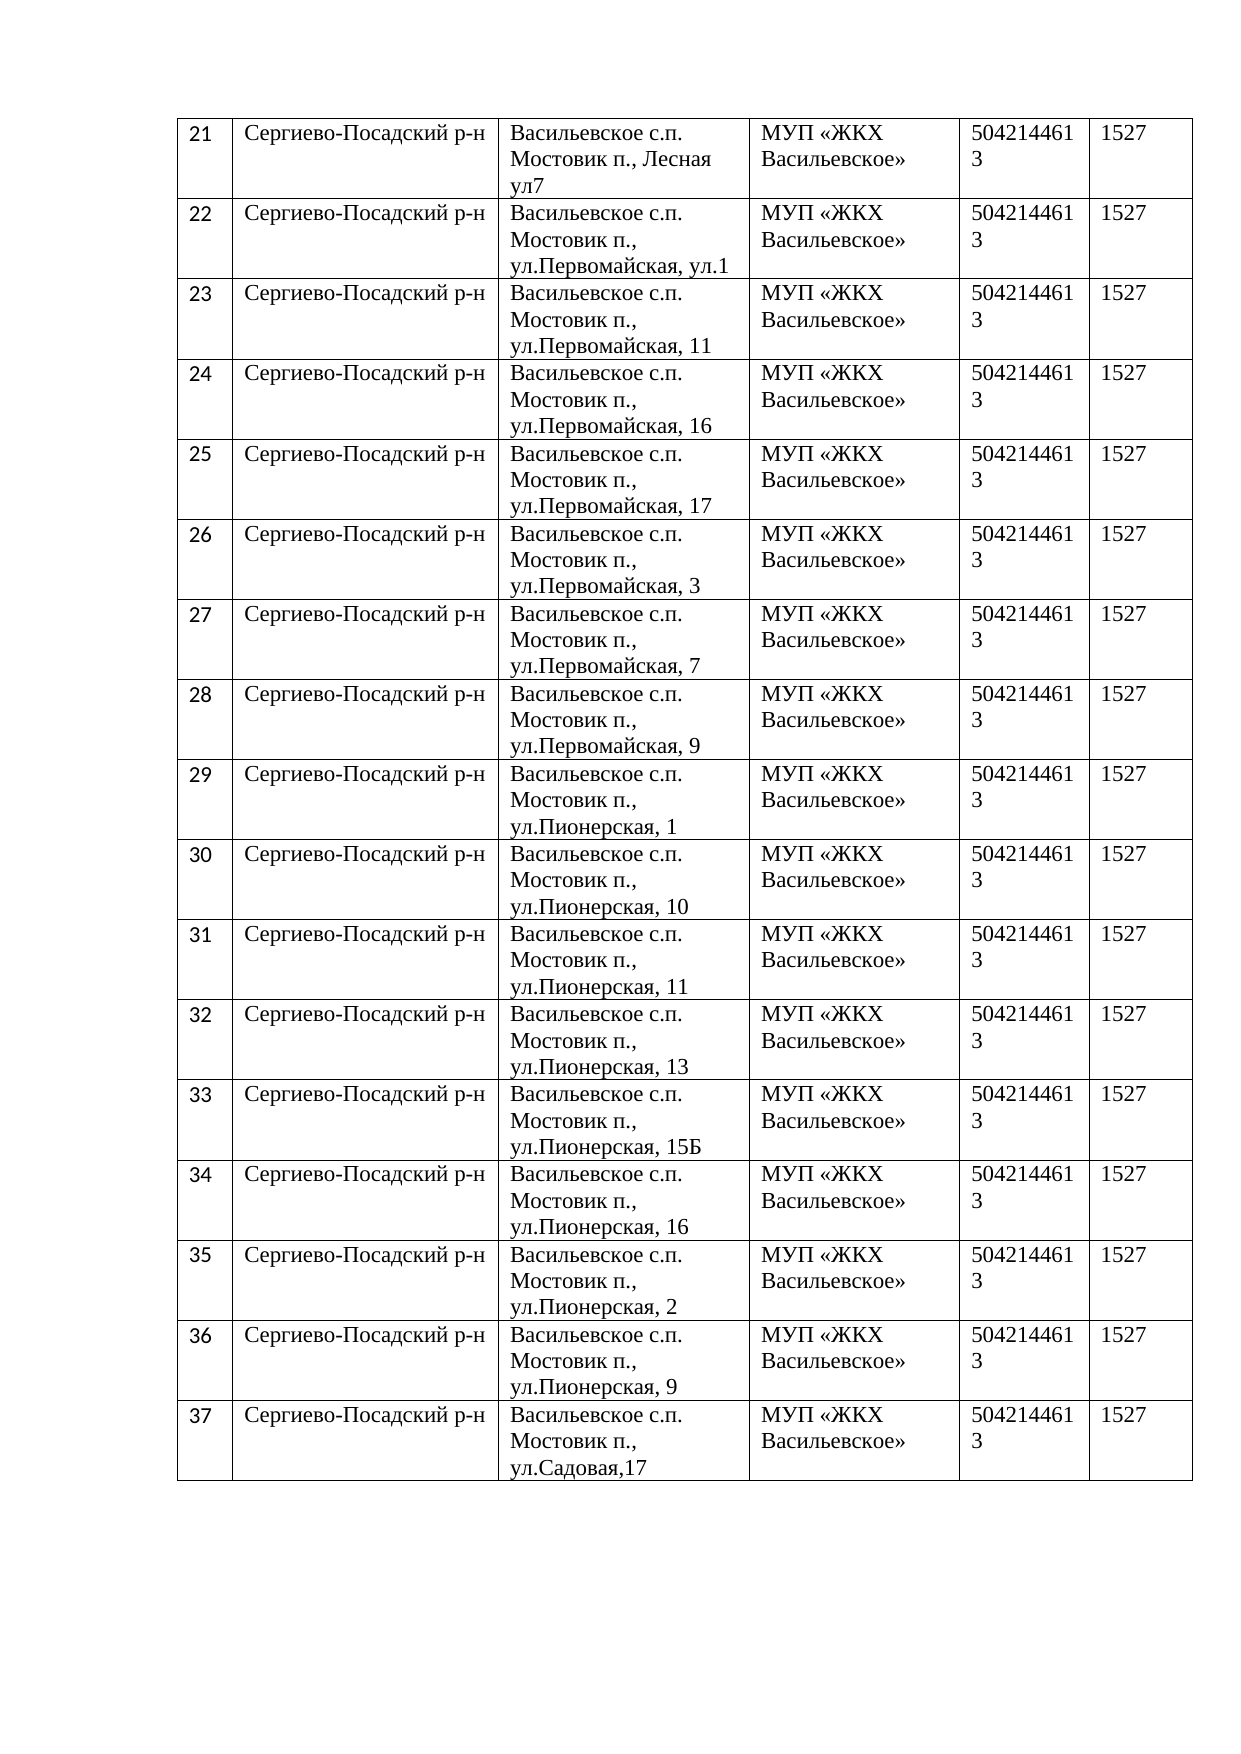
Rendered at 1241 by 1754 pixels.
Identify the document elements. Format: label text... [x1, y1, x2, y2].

table_cell Сергиево-Посадский р-н [233, 760, 498, 839]
table_cell 1527 [1090, 1161, 1192, 1239]
table_cell Сергиево-Посадский р-н [233, 680, 498, 759]
table_cell 27 [178, 600, 232, 679]
table_cell Васильевское с.п. Мостовик п., ул.Первомайская, ул.1 [499, 199, 749, 278]
table_cell 25 [178, 440, 232, 519]
table_cell 5042144613 [960, 1000, 1089, 1079]
table_cell 28 [178, 680, 232, 759]
table_cell 5042144613 [960, 199, 1089, 278]
table_cell Васильевское с.п. Мостовик п., ул.Пионерская, 9 [499, 1321, 749, 1400]
table_cell МУП «ЖКХ Васильевское» [750, 840, 959, 919]
table_cell 1527 [1090, 600, 1192, 679]
table_cell 5042144613 [960, 1401, 1089, 1480]
table_cell 5042144613 [960, 1241, 1089, 1320]
table_cell Васильевское с.п. Мостовик п., ул.Пионерская, 2 [499, 1241, 749, 1320]
table_cell Сергиево-Посадский р-н [233, 600, 498, 679]
table_cell Сергиево-Посадский р-н [233, 1321, 498, 1400]
table_cell 5042144613 [960, 119, 1089, 198]
table_cell Сергиево-Посадский р-н [233, 360, 498, 438]
table_cell МУП «ЖКХ Васильевское» [750, 920, 959, 999]
table_cell Васильевское с.п. Мостовик п., Лесная ул7 [499, 119, 749, 198]
table_cell 34 [178, 1161, 232, 1239]
table_cell МУП «ЖКХ Васильевское» [750, 199, 959, 278]
table_cell 1527 [1090, 920, 1192, 999]
table_cell Васильевское с.п. Мостовик п., ул.Пионерская, 1 [499, 760, 749, 839]
table_cell 1527 [1090, 1241, 1192, 1320]
table_cell 1527 [1090, 840, 1192, 919]
table_cell Сергиево-Посадский р-н [233, 920, 498, 999]
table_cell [750, 119, 959, 198]
table_cell 5042144613 [960, 680, 1089, 759]
table_cell 5042144613 [960, 279, 1089, 358]
table_cell МУП «ЖКХ Васильевское» [750, 440, 959, 519]
table_cell 1527 [1090, 520, 1192, 599]
table_cell 5042144613 [960, 1321, 1089, 1400]
table_cell МУП «ЖКХ Васильевское» [750, 1241, 959, 1320]
table_cell Васильевское с.п. Мостовик п., ул.Первомайская, 3 [499, 520, 749, 599]
table_cell МУП «ЖКХ Васильевское» [750, 1161, 959, 1239]
table_cell МУП «ЖКХ Васильевское» [750, 360, 959, 438]
table_cell МУП «ЖКХ Васильевское» [750, 1401, 959, 1480]
table_cell Сергиево-Посадский р-н [233, 1401, 498, 1480]
table_cell 1527 [1090, 680, 1192, 759]
table_cell Васильевское с.п. Мостовик п., ул.Первомайская, 11 [499, 279, 749, 358]
table_cell 1527 [1090, 440, 1192, 519]
table_cell Сергиево-Посадский р-н [233, 1000, 498, 1079]
table_cell МУП «ЖКХ Васильевское» [750, 600, 959, 679]
table_cell 5042144613 [960, 760, 1089, 839]
table_cell Васильевское с.п. Мостовик п., ул.Пионерская, 11 [499, 920, 749, 999]
table_cell Васильевское с.п. Мостовик п., ул.Пионерская, 10 [499, 840, 749, 919]
table_cell 5042144613 [960, 600, 1089, 679]
table_cell 1527 [1090, 119, 1192, 198]
table_cell 5042144613 [960, 1161, 1089, 1239]
table_cell Васильевское с.п. Мостовик п., ул.Садовая,17 [499, 1401, 749, 1480]
table_cell МУП «ЖКХ Васильевское» [750, 279, 959, 358]
table_cell Васильевское с.п. Мостовик п., ул.Первомайская, 17 [499, 440, 749, 519]
table_cell 5042144613 [960, 440, 1089, 519]
table_cell МУП «ЖКХ Васильевское» [750, 1080, 959, 1159]
table_cell Сергиево-Посадский р-н [233, 1080, 498, 1159]
table_cell Сергиево-Посадский р-н [233, 840, 498, 919]
table_cell Васильевское с.п. Мостовик п., ул.Первомайская, 7 [499, 600, 749, 679]
table_cell 1527 [1090, 1080, 1192, 1159]
table_cell МУП «ЖКХ Васильевское» [750, 1321, 959, 1400]
table_cell 5042144613 [960, 520, 1089, 599]
table_cell Сергиево-Посадский р-н [233, 279, 498, 358]
table_cell 1527 [1090, 760, 1192, 839]
table_cell Сергиево-Посадский р-н [233, 520, 498, 599]
table_cell Васильевское с.п. Мостовик п., ул.Первомайская, 9 [499, 680, 749, 759]
table_cell 1527 [1090, 199, 1192, 278]
table_cell Сергиево-Посадский р-н [233, 1241, 498, 1320]
table_cell 1527 [1090, 360, 1192, 438]
table_cell Васильевское с.п. Мостовик п., ул.Первомайская, 16 [499, 360, 749, 438]
table_cell 26 [178, 520, 232, 599]
table_cell МУП «ЖКХ Васильевское» [750, 520, 959, 599]
table_cell Сергиево-Посадский р-н [233, 1161, 498, 1239]
table_cell 1527 [1090, 1321, 1192, 1400]
table_cell 35 [178, 1241, 232, 1320]
table_cell 1527 [1090, 1401, 1192, 1480]
table_cell Сергиево-Посадский р-н [233, 199, 498, 278]
table_cell Сергиево-Посадский р-н [233, 440, 498, 519]
table_cell 1527 [1090, 279, 1192, 358]
table_cell 5042144613 [960, 840, 1089, 919]
table_cell МУП «ЖКХ Васильевское» [750, 760, 959, 839]
table_cell 5042144613 [960, 920, 1089, 999]
table_cell МУП «ЖКХ Васильевское» [750, 1000, 959, 1079]
table_cell 29 [178, 760, 232, 839]
table_cell Васильевское с.п. Мостовик п., ул.Пионерская, 16 [499, 1161, 749, 1239]
table_cell 23 [178, 279, 232, 358]
table_cell 33 [178, 1080, 232, 1159]
table_cell 30 [178, 840, 232, 919]
table_cell 24 [178, 360, 232, 438]
table_cell 21 [178, 119, 232, 198]
table_cell Васильевское с.п. Мостовик п., ул.Пионерская, 15Б [499, 1080, 749, 1159]
table_cell 36 [178, 1321, 232, 1400]
table_cell 37 [178, 1401, 232, 1480]
table_cell 32 [178, 1000, 232, 1079]
table_cell 22 [178, 199, 232, 278]
table_cell 5042144613 [960, 360, 1089, 438]
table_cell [233, 119, 498, 198]
table_cell 5042144613 [960, 1080, 1089, 1159]
table_cell МУП «ЖКХ Васильевское» [750, 680, 959, 759]
table_cell 1527 [1090, 1000, 1192, 1079]
table_cell Васильевское с.п. Мостовик п., ул.Пионерская, 13 [499, 1000, 749, 1079]
table_cell 31 [178, 920, 232, 999]
